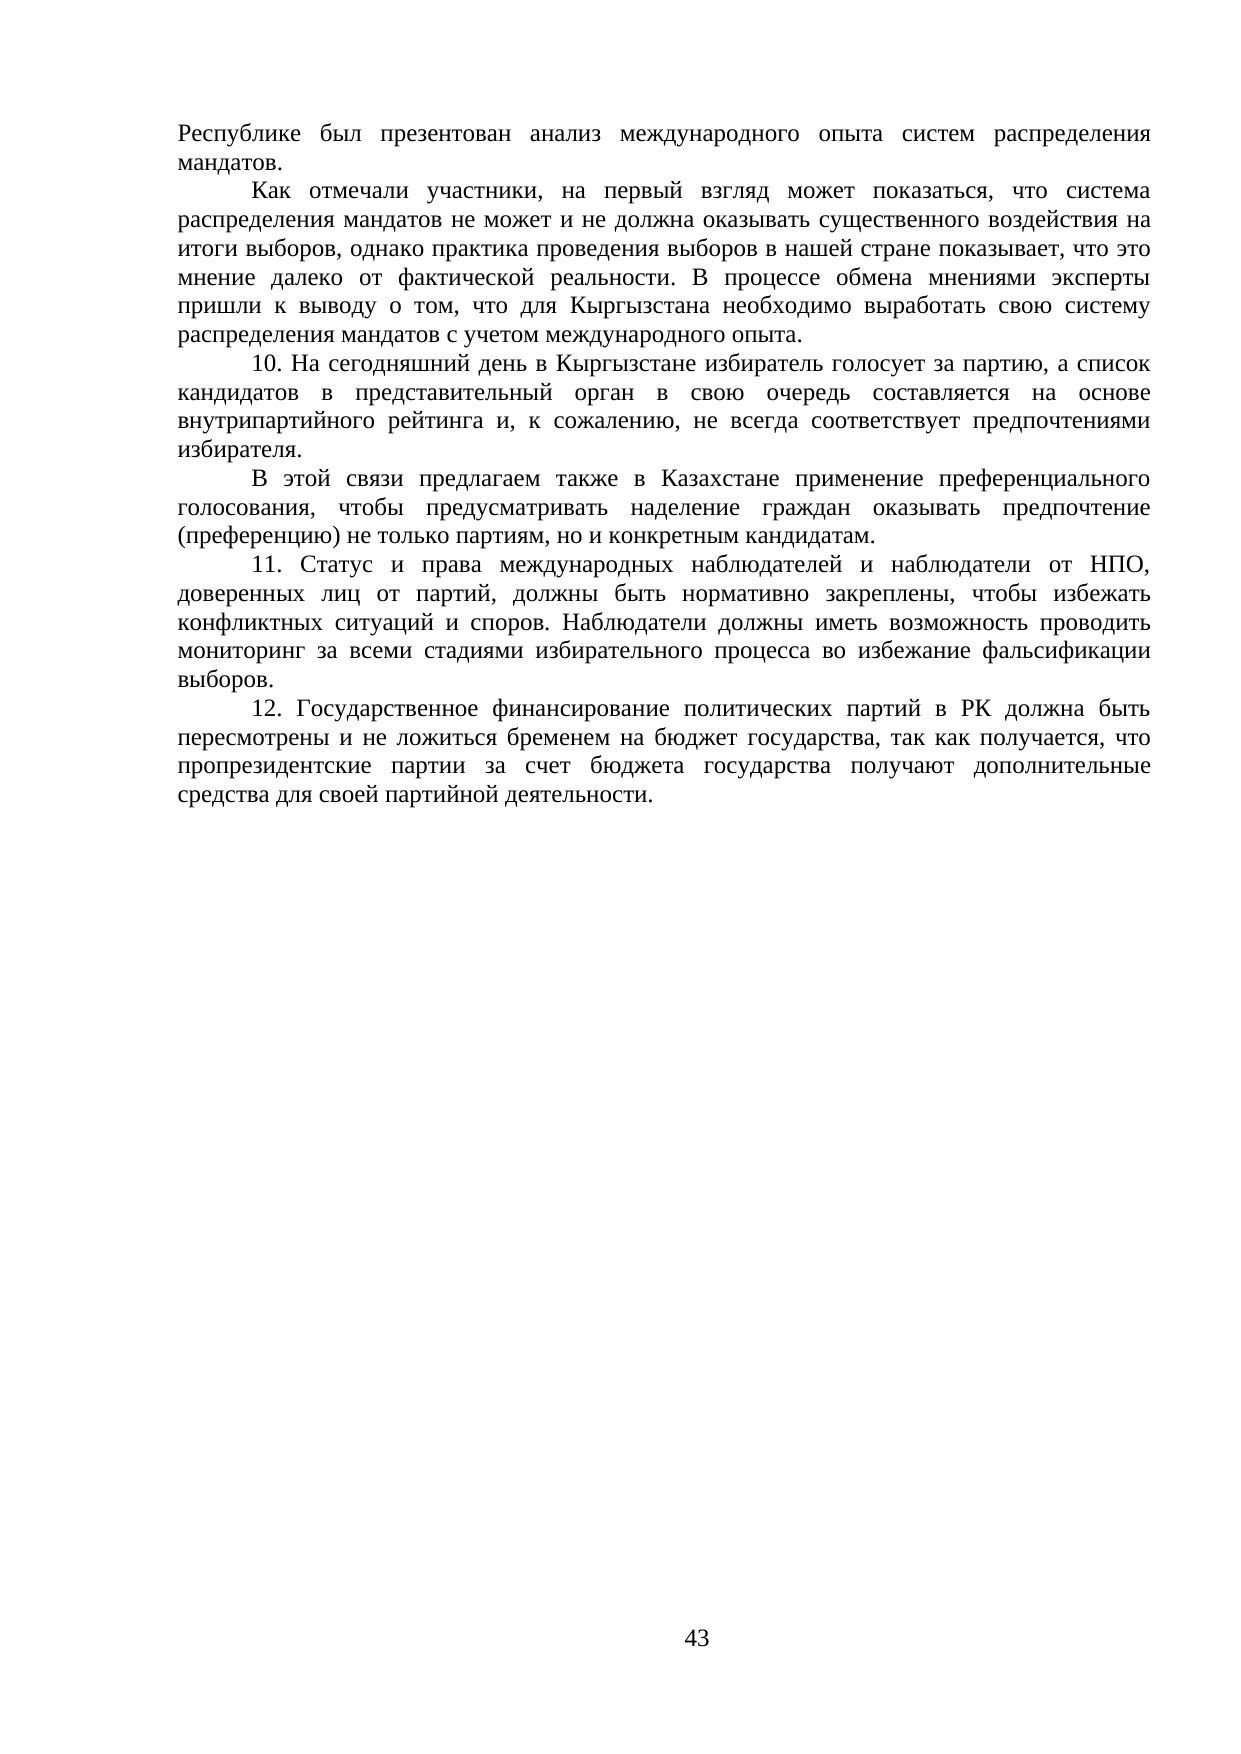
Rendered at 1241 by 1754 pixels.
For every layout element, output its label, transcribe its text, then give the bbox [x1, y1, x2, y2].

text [177, 118, 1152, 176]
text 11. Статус и права международных наблюдателей и наблюдатели от НПО, доверенных лиц от партий, должны быть нормативно закреплены, чтобы избежать конфликтных ситуаций и споров. Наблюдатели должны иметь возможность проводить мониторинг за всеми стадиями избирательного процесса во избежание фальсификации выборов. [177, 549, 1152, 693]
text Как отмечали участники, на первый взгляд может показаться, что система распределения мандатов не может и не должна оказывать существенного воздействия на итоги выборов, однако практика проведения выборов в нашей стране показывает, что это мнение далеко от фактической реальности. В процессе обмена мнениями эксперты пришли к выводу о том, что для Кыргызстана необходимо выработать свою систему распределения мандатов с учетом международного опыта. [177, 176, 1152, 348]
text В этой связи предлагаем также в Казахстане применение преференциального голосования, чтобы предусматривать наделение граждан оказывать предпочтение (преференцию) не только партиям, но и конкретным кандидатам. [177, 463, 1152, 549]
list 12. Государственное финансирование политических партий в РК должна быть пересмотрены и не ложиться бременем на бюджет государства, так как получается, что пропрезидентские партии за счет бюджета государства получают дополнительные средства для своей партийной деятельности. [177, 693, 1152, 808]
text 10. На сегодняшний день в Кыргызстане избиратель голосует за партию, а список кандидатов в представительный орган в свою очередь составляется на основе внутрипартийного рейтинга и, к сожалению, не всегда соответствует предпочтениями избирателя. [177, 348, 1152, 463]
